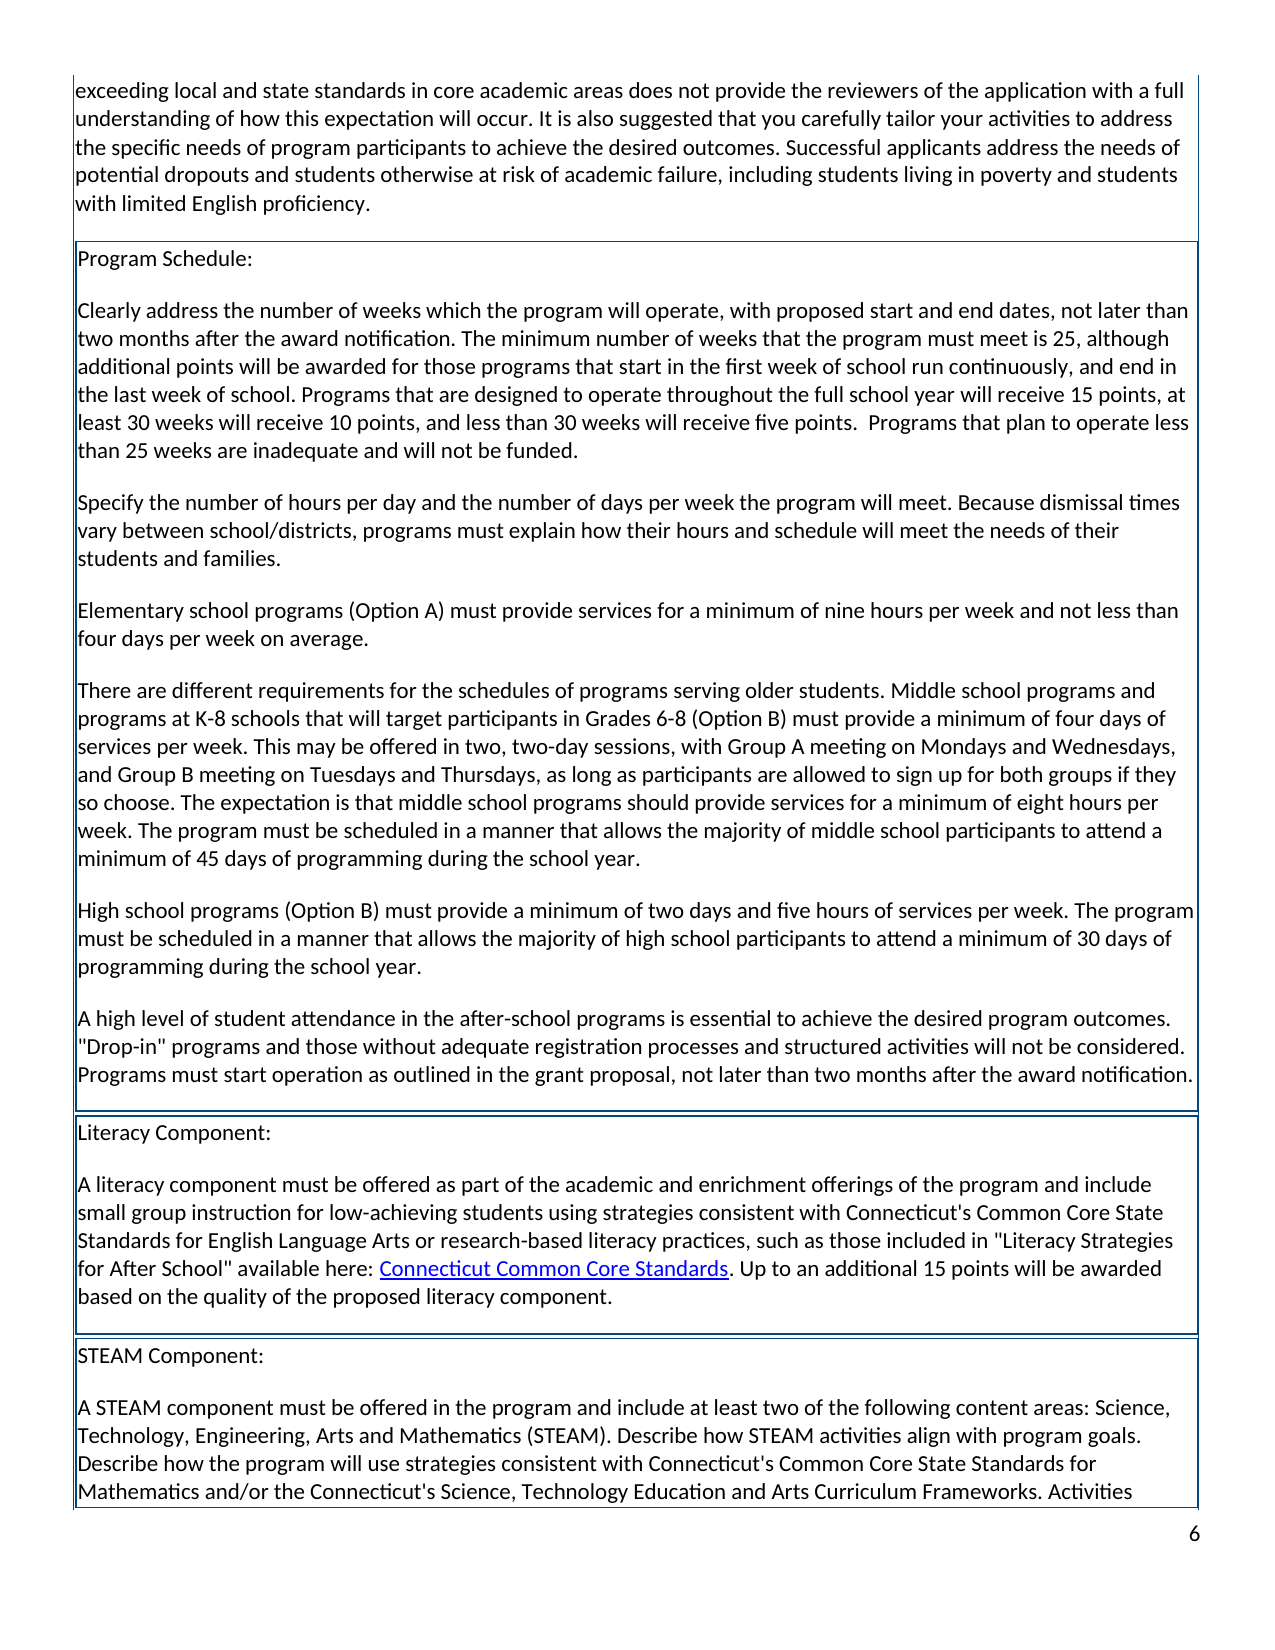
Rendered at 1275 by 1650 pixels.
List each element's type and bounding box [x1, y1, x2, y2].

table_cell [74, 75, 1198, 239]
table_cell [77, 242, 1197, 1110]
table_cell [77, 1117, 1197, 1333]
table_cell [77, 1339, 1197, 1507]
